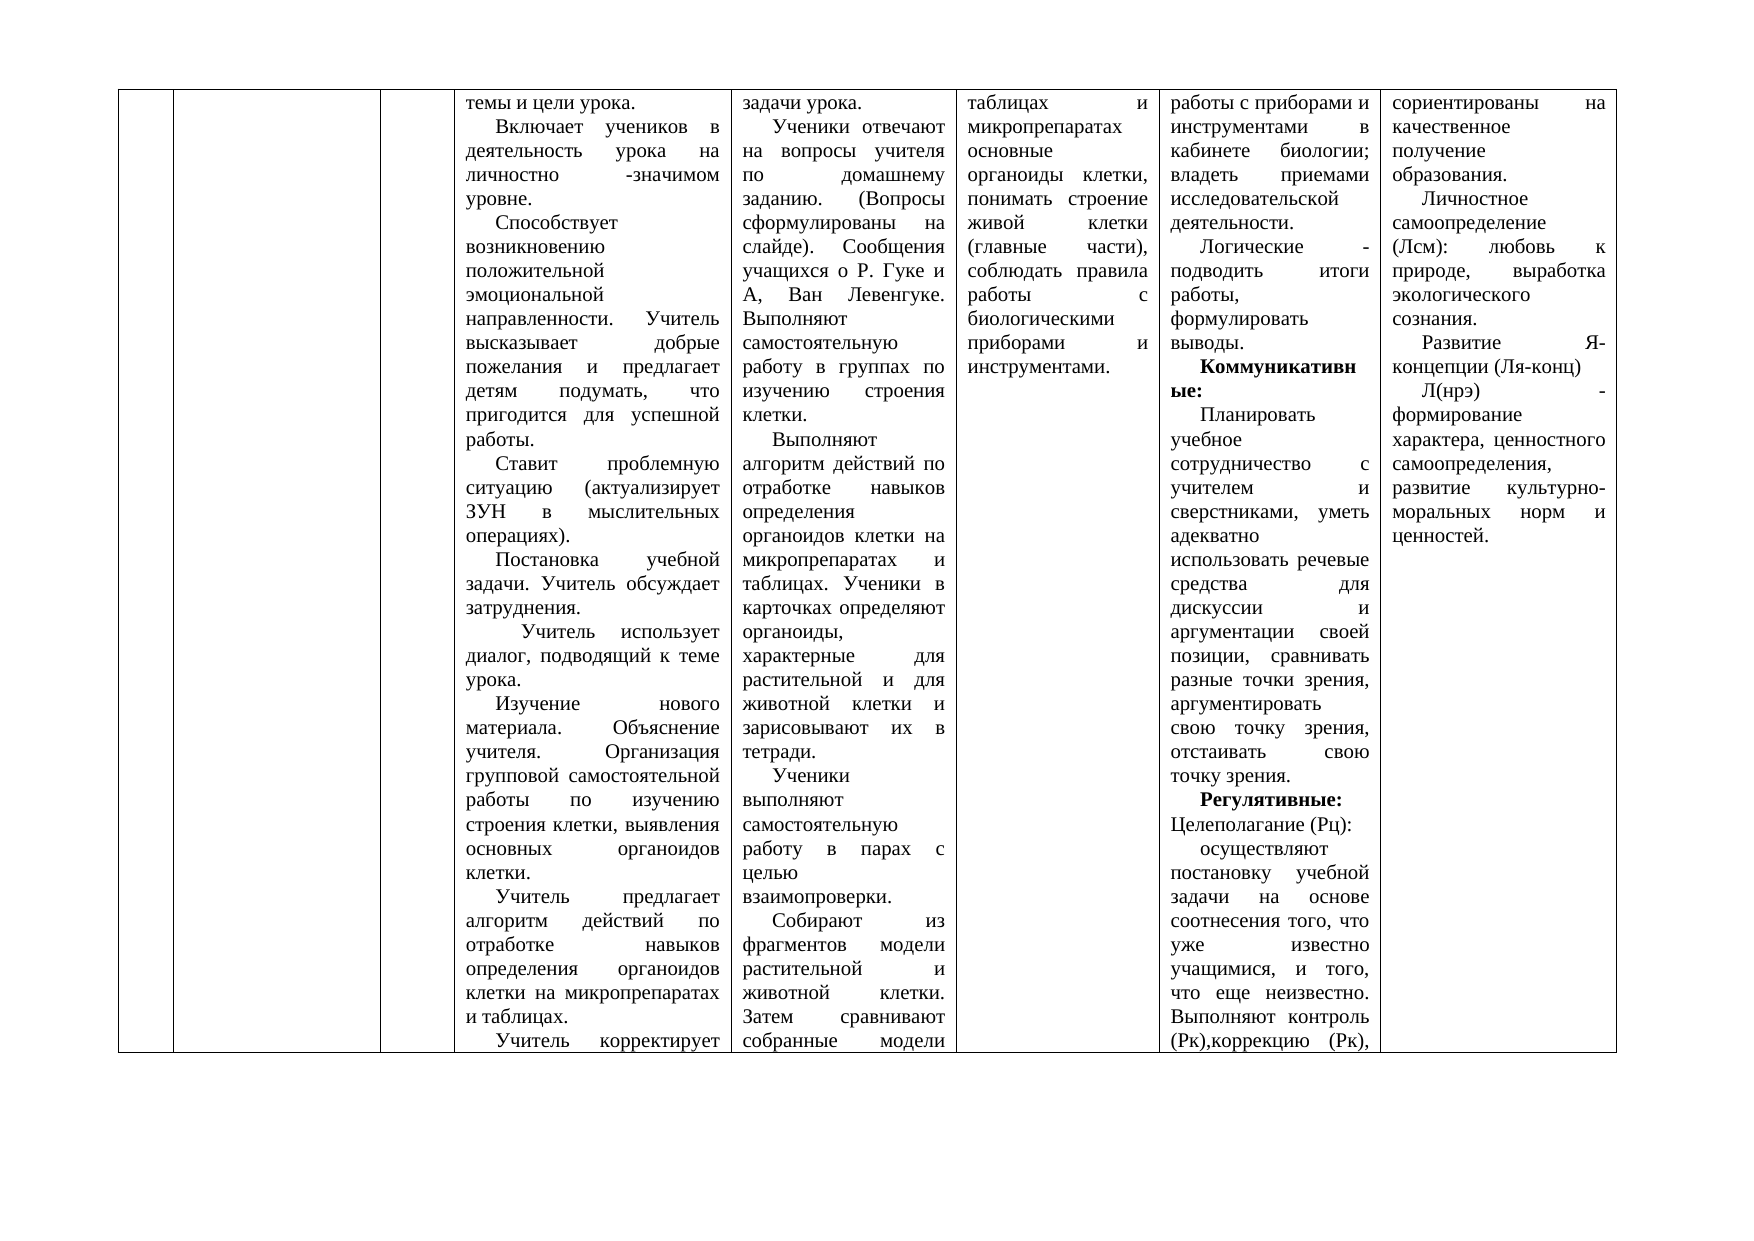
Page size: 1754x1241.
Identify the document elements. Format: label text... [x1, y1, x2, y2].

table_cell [732, 90, 956, 1052]
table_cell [174, 90, 380, 1052]
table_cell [1381, 90, 1616, 1052]
table_cell 1 [381, 90, 454, 1052]
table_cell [957, 90, 1159, 1052]
table_cell 8 [119, 90, 173, 1052]
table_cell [1160, 90, 1380, 1052]
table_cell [455, 90, 731, 1052]
